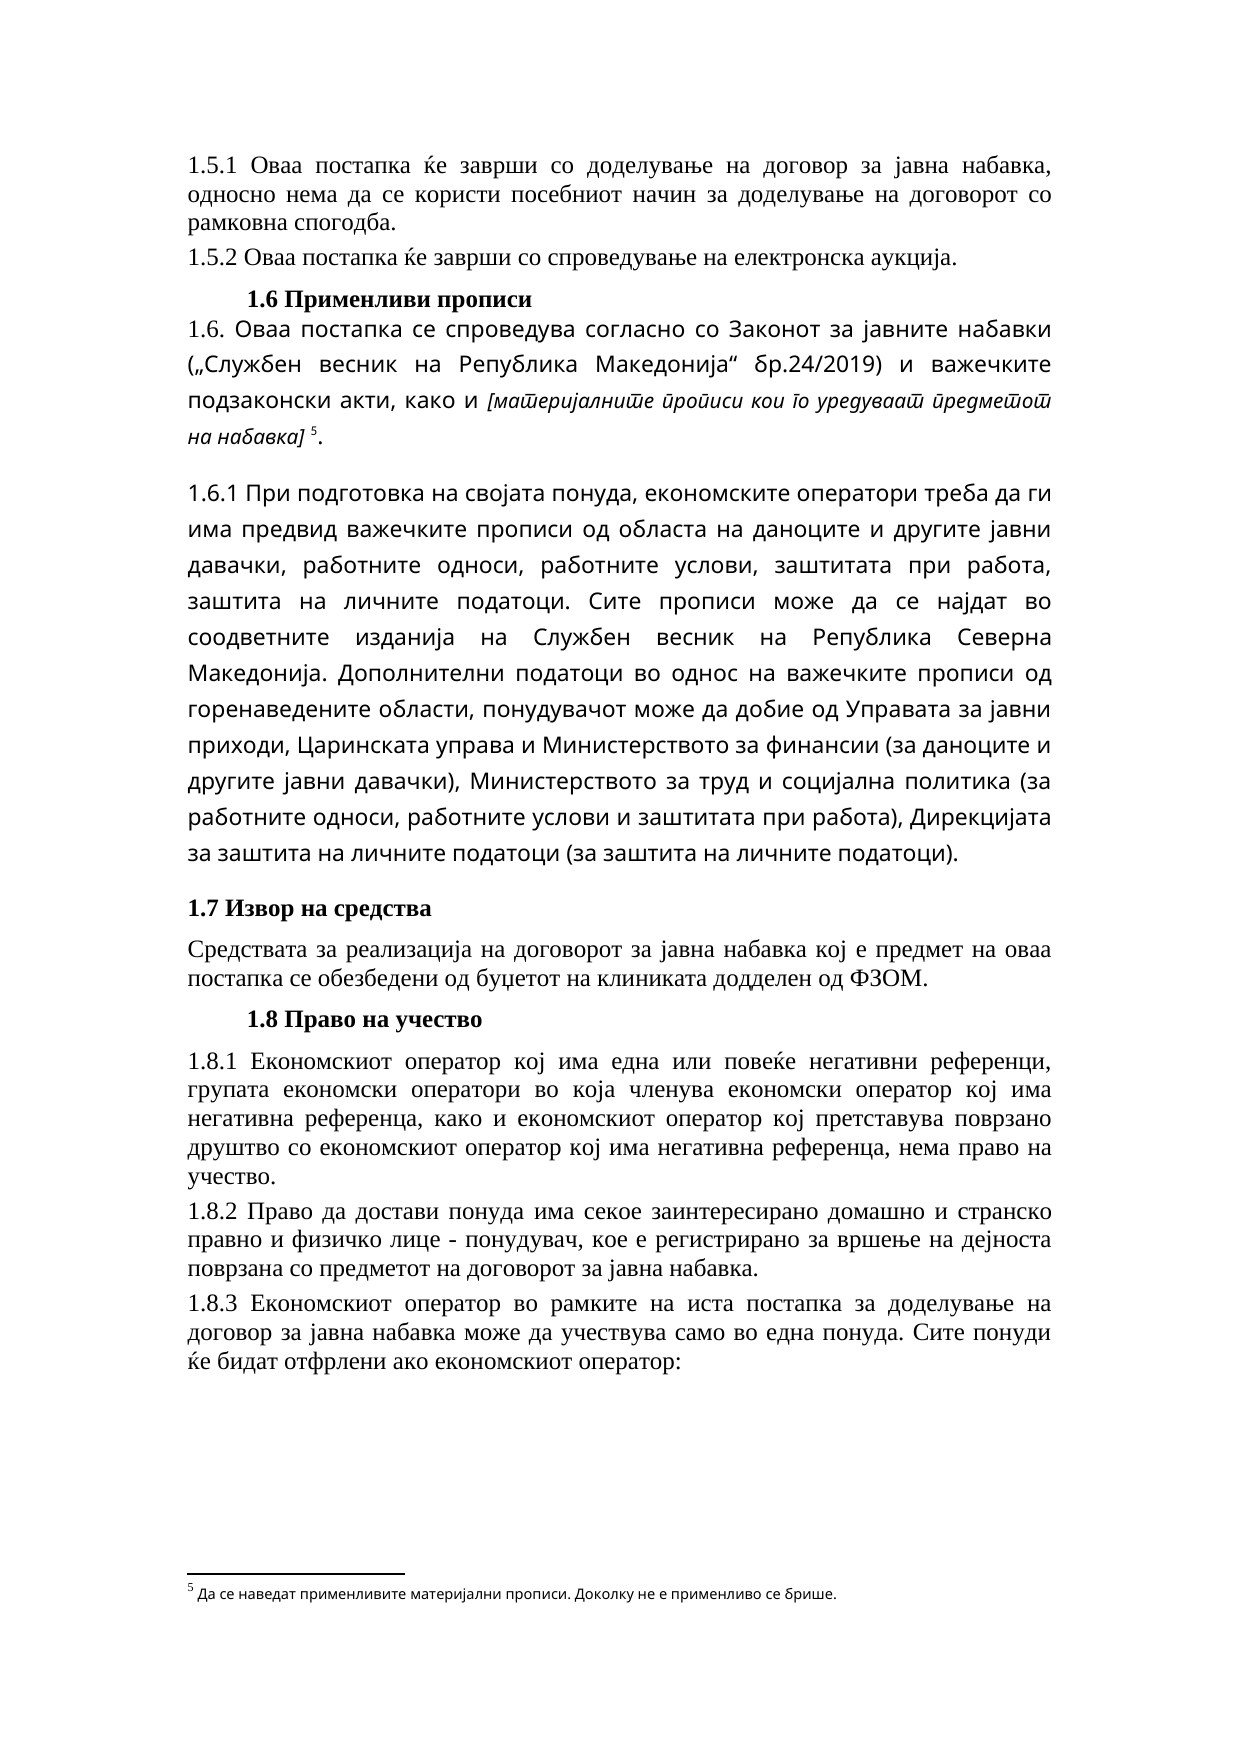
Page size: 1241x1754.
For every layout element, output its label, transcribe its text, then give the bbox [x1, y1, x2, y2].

text 1.8.1 Економскиот оператор кој има една или повеќе негативни референци, групата економски оператори во која членува економски оператор кој има негативна референца, како и економскиот оператор кој претставува поврзано друштво со економскиот оператор кој има негативна референца, нема право на учество. [187, 1046, 1053, 1189]
text 1.5.1 Оваа постапка ќе заврши со доделување на договор за јавна набавка, односно нема да се користи посебниот начин за доделување на договорот со рамковна спогодба. [187, 150, 1053, 236]
text 1.8.2 Право да достави понуда има секое заинтересирано домашно и странско правно и физичко лице - понудувач, кое е регистрирано за вршење на дејноста поврзана со предметот на договорот за јавна набавка. [187, 1196, 1053, 1282]
text 1.8 Право на учество [187, 1004, 1053, 1033]
text Средствата за реализација на договорот за јавна набавка кој е предмет на оваа постапка се обезбедени од буџетот на клиниката додделен од ФЗОМ. [187, 934, 1053, 992]
text 1.8.3 Економскиот оператор во рамките на иста постапка за доделување на договор за јавна набавка може да учествува само во една понуда. Сите понуди ќе бидат отфрлени ако економскиот оператор: [187, 1288, 1053, 1374]
text 1.7 Извор на средства [187, 893, 1053, 922]
text 1.6.1 При подготовка на својата понуда, економските оператори треба да ги има предвид важечките прописи од областа на даноците и другите јавни давачки, работните односи, работните услови, заштитата при работа, заштита на личните податоци. Сите прописи може да се најдат во соодветните изданија на Службен весник на Република Северна Македонија. Дополнителни податоци во однос на важечките прописи од горенаведените области, понудувачот може да добие од Управата за јавни приходи, Царинската управа и Министерството за финансии (за даноците и другите јавни давачки), Министерството за труд и социјална политика (за работните односи, работните услови и заштитата при работа), Дирекцијата за заштита на личните податоци (за заштита на личните податоци). [187, 477, 1053, 868]
text 1.6. Оваа постапка се спроведува согласно со Законот за јавните набавки („Службен весник на Република Македонија“ бр.24/2019) и важечките подзаконски акти, како и [материјалните прописи кои го уредуваат предметот на набавка] . [187, 312, 1053, 452]
text 1.6 Применливи прописи [187, 284, 1053, 312]
text 1.5.2 Oваа постапка ќе заврши со спроведување на електронска аукција. [187, 242, 1053, 271]
